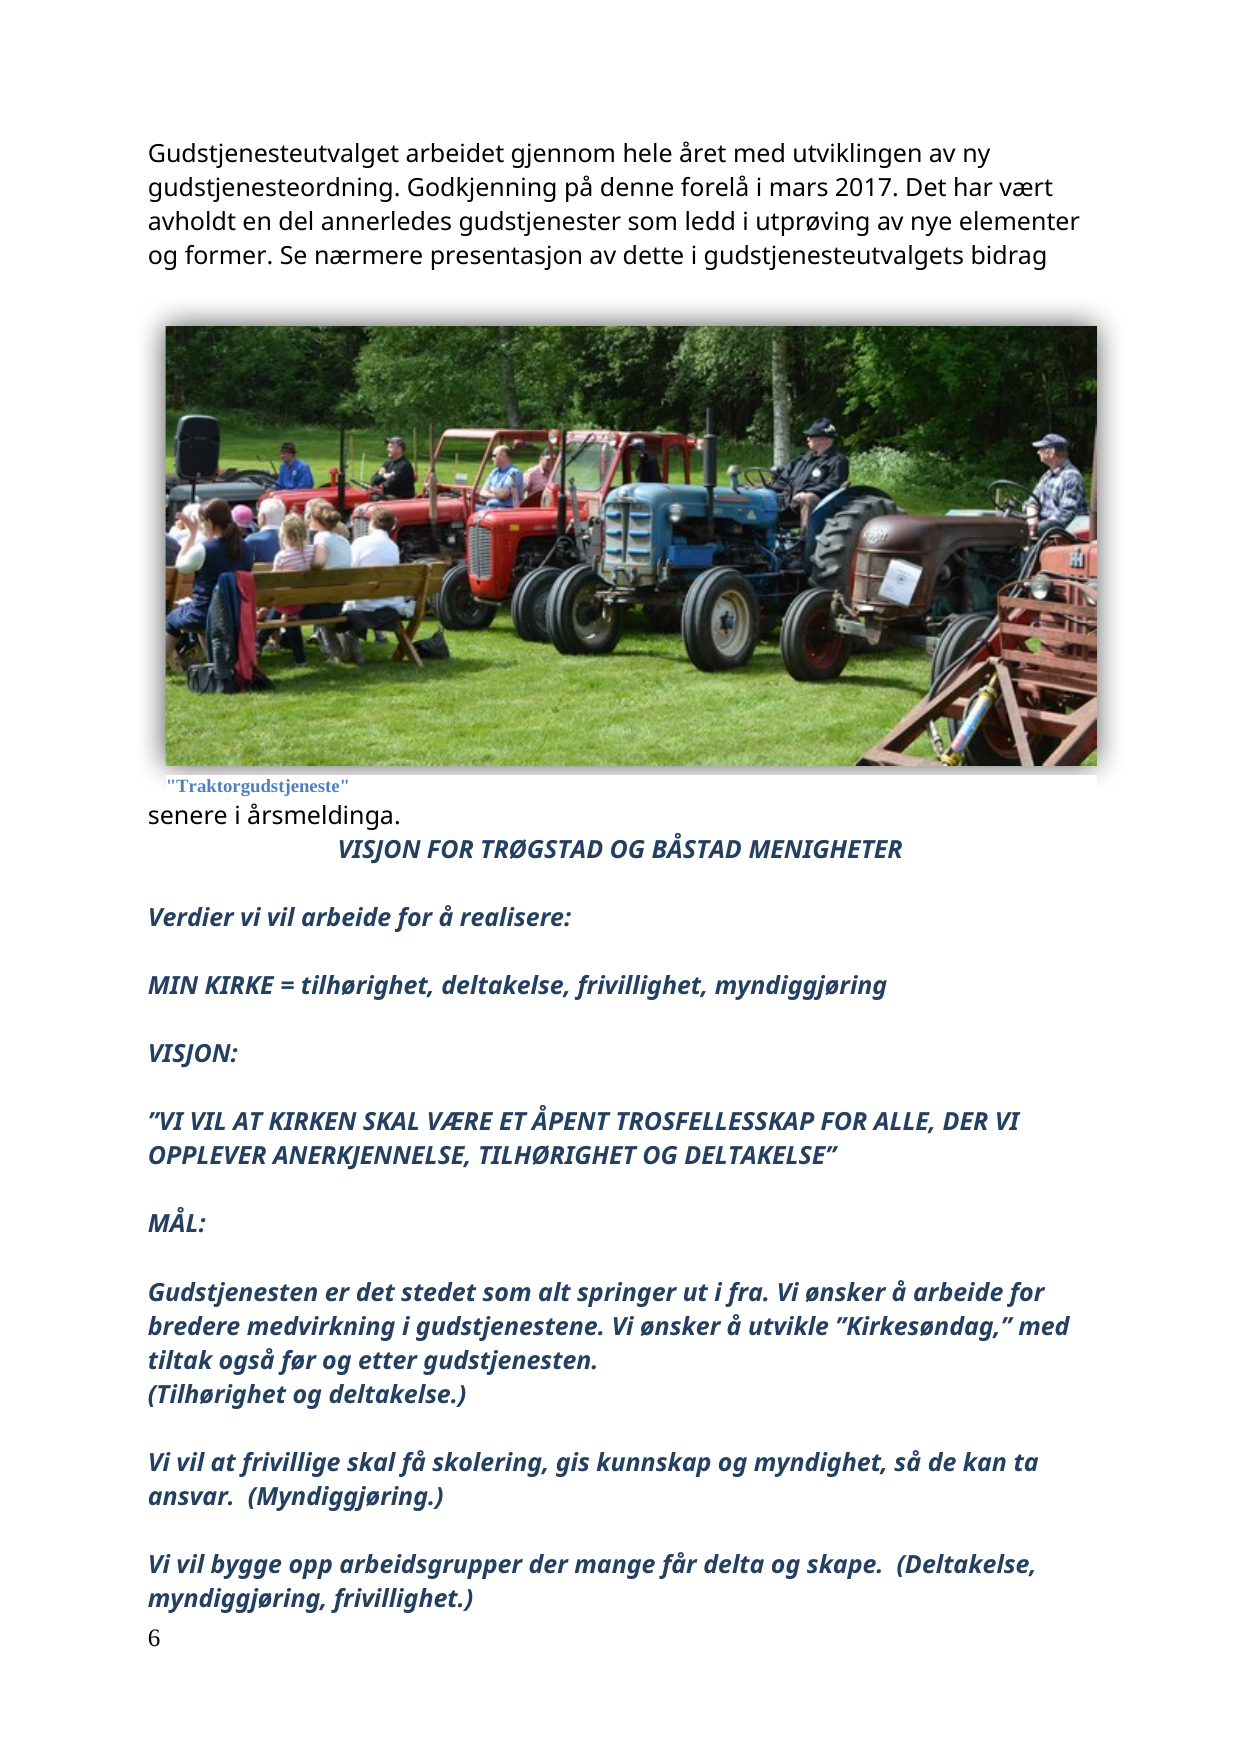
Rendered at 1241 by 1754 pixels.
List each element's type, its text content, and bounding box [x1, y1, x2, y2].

text MIN KIRKE = tilhørighet, deltakelse, frivillighet, myndiggjøring [148, 968, 1092, 1002]
text Gudstjenesten er det stedet som alt springer ut i fra. Vi ønsker å arbeide for bredere medvirkning i gudstjenestene. Vi ønsker å utvikle ”Kirkesøndag,” med tiltak også før og etter gudstjenesten. [148, 1274, 1092, 1376]
text Verdier vi vil arbeide for å realisere: [148, 899, 1092, 933]
text Gudstjenesteutvalget arbeidet gjennom hele året med utviklingen av ny gudstjenesteordning. Godkjenning på denne forelå i mars 2017. Det har vært avholdt en del annerledes gudstjenester som ledd i utprøving av nye elementer og former. Se nærmere presentasjon av dette i gudstjenesteutvalgets bidrag senere i årsmeldinga. [148, 770, 1092, 831]
picture [165, 326, 1097, 766]
text MÅL: [148, 1206, 1092, 1240]
text Vi vil bygge opp arbeidsgrupper der mange får delta og skape. (Deltakelse, myndiggjøring, frivillighet.) [148, 1547, 1092, 1615]
text VISJON: [148, 1036, 1092, 1070]
text ”VI VIL AT KIRKEN SKAL VÆRE ET ÅPENT TROSFELLESSKAP FOR ALLE, DER VI OPPLEVER ANERKJENNELSE, TILHØRIGHET OG DELTAKELSE” [148, 1104, 1092, 1172]
text (Tilhørighet og deltakelse.) [148, 1376, 1092, 1410]
text Gudstjenesteutvalget arbeidet gjennom hele året med utviklingen av ny gudstjenesteordning. Godkjenning på denne forelå i mars 2017. Det har vært avholdt en del annerledes gudstjenester som ledd i utprøving av nye elementer og former. Se nærmere presentasjon av dette i gudstjenesteutvalgets bidrag senere i årsmeldinga. [148, 136, 1092, 320]
text Vi vil at frivillige skal få skolering, gis kunnskap og myndighet, så de kan ta ansvar. (Myndiggjøring.) [148, 1444, 1092, 1513]
text VISJON FOR TRØGSTAD OG BÅSTAD MENIGHETER [148, 831, 1092, 865]
